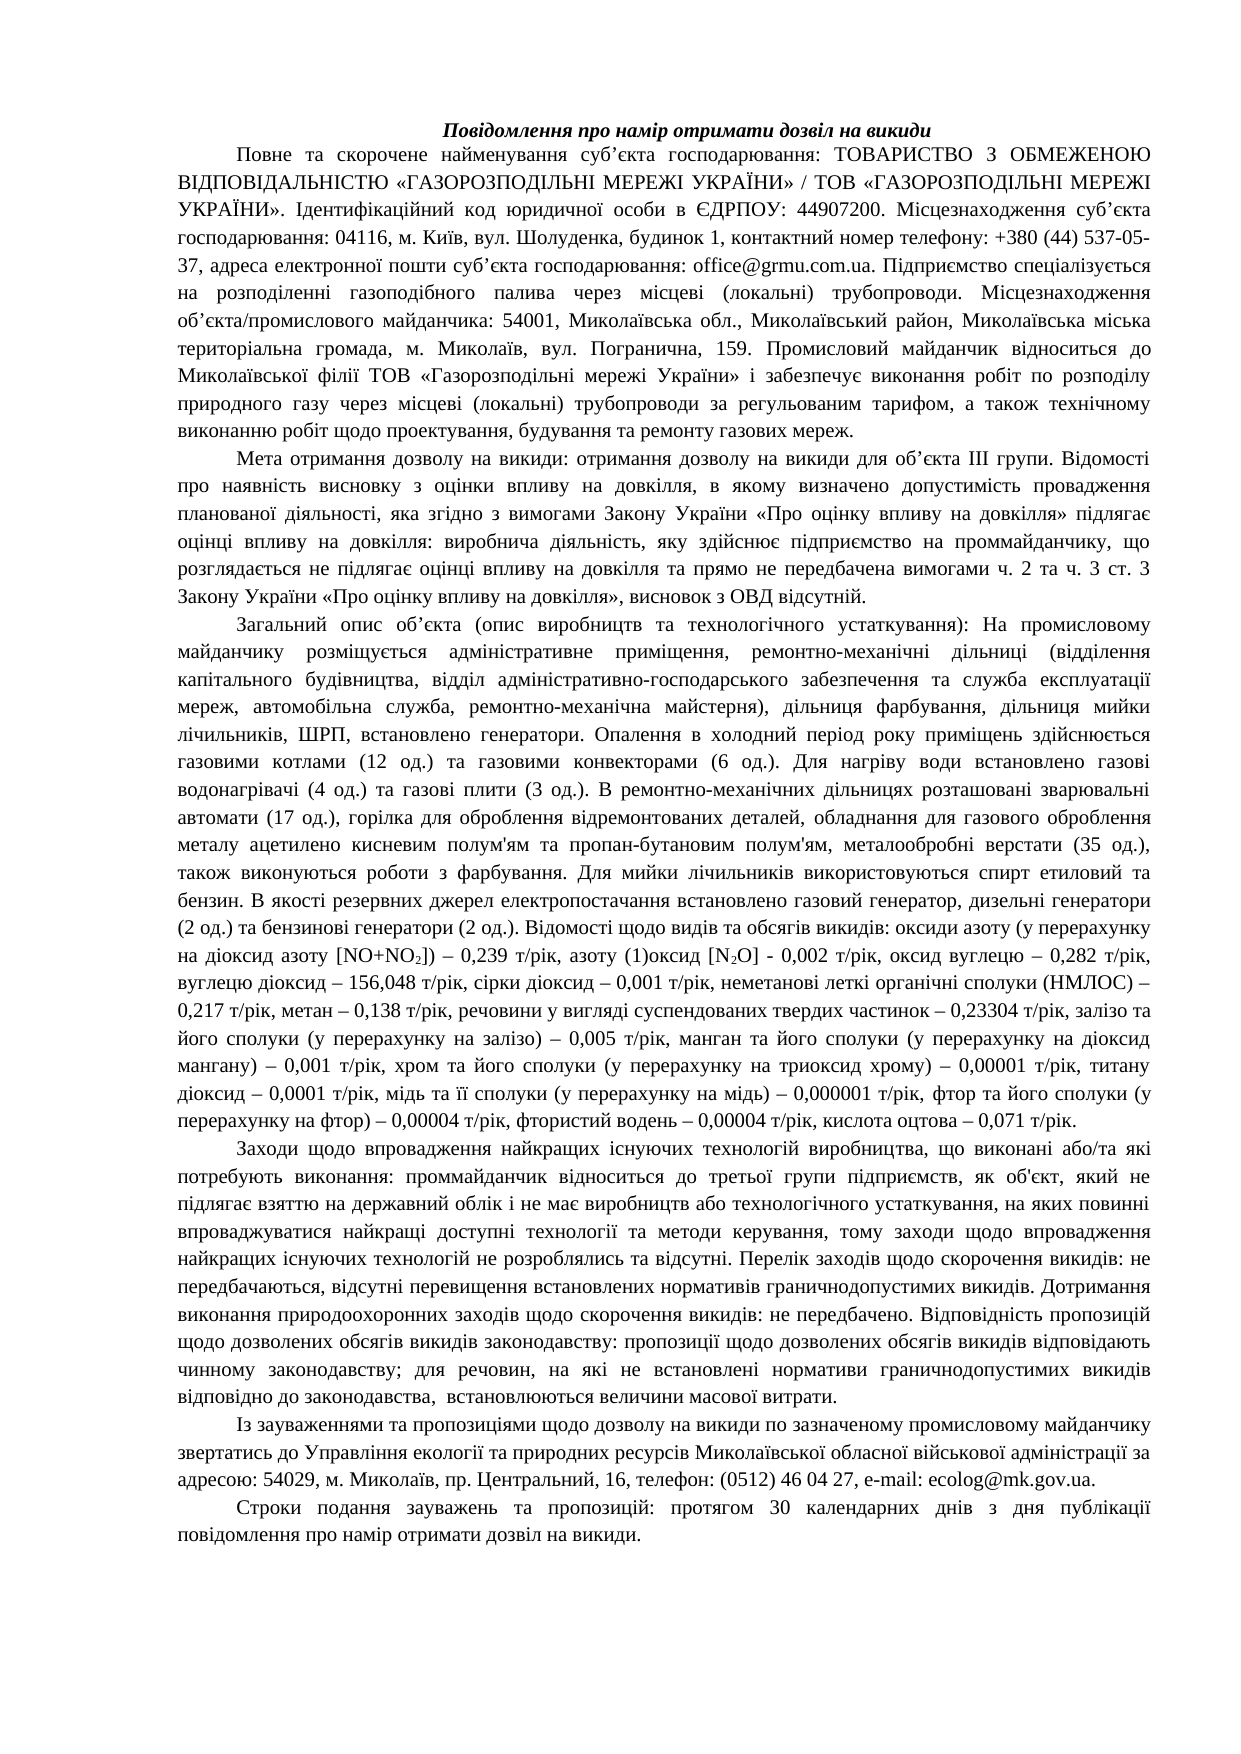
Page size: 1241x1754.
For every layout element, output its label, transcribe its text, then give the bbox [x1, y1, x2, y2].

text Повне та скорочене найменування суб’єкта господарювання: ТОВАРИСТВО З ОБМЕЖЕНОЮ ВІДПОВІДАЛЬНІСТЮ «ГАЗОРОЗПОДІЛЬНІ МЕРЕЖІ УКРАЇНИ» / ТОВ «ГАЗОРОЗПОДІЛЬНІ МЕРЕЖІ УКРАЇНИ». Ідентифікаційний код юридичної особи в ЄДРПОУ: 44907200. Місцезнаходження суб’єкта господарювання: 04116, м. Київ, вул. Шолуденка, будинок 1, контактний номер телефону: +380 (44) 537-05-37, адреса електронної пошти суб’єкта господарювання: office@grmu.com.ua. Підприємство спеціалізується на розподіленні газоподібного палива через місцеві (локальні) трубопроводи. Місцезнаходження об’єкта/промислового майданчика: 54001, Миколаївська обл., Миколаївський район, Миколаївська міська територіальна громада, м. Миколаїв, вул. Погранична, 159. Промисловий майданчик відноситься до Миколаївської філії ТОВ «Газорозподільні мережі України» і забезпечує виконання робіт по розподілу природного газу через місцеві (локальні) трубопроводи за регульованим тарифом, а також технічному виконанню робіт щодо проектування, будування та ремонту газових мереж. [177, 142, 1152, 442]
text Мета отримання дозволу на викиди: отримання дозволу на викиди для об’єкта ІІІ групи. Відомості про наявність висновку з оцінки впливу на довкілля, в якому визначено допустимість провадження планованої діяльності, яка згідно з вимогами Закону України «Про оцінку впливу на довкілля» підлягає оцінці впливу на довкілля: виробнича діяльність, яку здійснює підприємство на проммайданчику, що розглядається не підлягає оцінці впливу на довкілля та прямо не передбачена вимогами ч. 2 та ч. 3 ст. 3 Закону України «Про оцінку впливу на довкілля», висновок з ОВД відсутній. [177, 446, 1152, 608]
text Загальний опис об’єкта (опис виробництв та технологічного устаткування): На промисловому майданчику розміщується адміністративне приміщення, ремонтно-механічні дільниці (відділення капітального будівництва, відділ адміністративно-господарського забезпечення та служба експлуатації мереж, автомобільна служба, ремонтно-механічна майстерня), дільниця фарбування, дільниця мийки лічильників, ШРП, встановлено генератори. Опалення в холодний період року приміщень здійснюється газовими котлами (12 од.) та газовими конвекторами (6 од.). Для нагріву води встановлено газові водонагрівачі (4 од.) та газові плити (3 од.). В ремонтно-механічних дільницях розташовані зварювальні автомати (17 од.), горілка для оброблення відремонтованих деталей, обладнання для газового оброблення металу ацетилено кисневим полум'ям та пропан-бутановим полум'ям, металообробні верстати (35 од.), також виконуються роботи з фарбування. Для мийки лічильників використовуються спирт етиловий та бензин. В якості резервних джерел електропостачання встановлено газовий генератор, дизельні генератори (2 од.) та бензинові генератори (2 од.). Відомості щодо видів та обсягів викидів: оксиди азоту (у перерахунку на діоксид азоту [NO+NO2]) – 0,239 т/рік, азоту (1)оксид [N2О] - 0,002 т/рік, оксид вуглецю – 0,282 т/рік, вуглецю діоксид – 156,048 т/рік, сірки діоксид – 0,001 т/рік, неметанові леткі органічні сполуки (НМЛОС) – 0,217 т/рік, метан – 0,138 т/рік, речовини у вигляді суспендованих твердих частинок – 0,23304 т/рік, залізо та його сполуки (у перерахунку на залізо) – 0,005 т/рік, манган та його сполуки (у перерахунку на діоксид мангану) – 0,001 т/рік, хром та його сполуки (у перерахунку на триоксид хрому) – 0,00001 т/рік, титану діоксид – 0,0001 т/рік, мідь та її сполуки (у перерахунку на мідь) – 0,000001 т/рік, фтор та його сполуки (у перерахунку на фтор) – 0,00004 т/рік, фтористий водень – 0,00004 т/рік, кислота оцтова – 0,071 т/рік. [177, 611, 1152, 1132]
text Заходи щодо впровадження найкращих існуючих технологій виробництва, що виконані або/та які потребують виконання: проммайданчик відноситься до третьої групи підприємств, як об'єкт, який не підлягає взяттю на державний облік і не має виробництв або технологічного устаткування, на яких повинні впроваджуватися найкращі доступні технології та методи керування, тому заходи щодо впровадження найкращих існуючих технологій не розроблялись та відсутні. Перелік заходів щодо скорочення викидів: не передбачаються, відсутні перевищення встановлених нормативів граничнодопустимих викидів. Дотримання виконання природоохоронних заходів щодо скорочення викидів: не передбачено. Відповідність пропозицій щодо дозволених обсягів викидів законодавству: пропозиції щодо дозволених обсягів викидів відповідають чинному законодавству; для речовин, на які не встановлені нормативи граничнодопустимих викидів відповідно до законодавства, встановлюються величини масової витрати. [177, 1136, 1152, 1408]
text Із зауваженнями та пропозиціями щодо дозволу на викиди по зазначеному промисловому майданчику звертатись до Управління екології та природних ресурсів Миколаївської обласної військової адміністрації за адресою: 54029, м. Миколаїв, пр. Центральний, 16, телефон: (0512) 46 04 27, e-mail: ecolog@mk.gov.ua. [177, 1412, 1152, 1491]
text Повідомлення про намір отримати дозвіл на викиди [177, 118, 1152, 142]
text Строки подання зауважень та пропозицій: протягом 30 календарних днів з дня публікації повідомлення про намір отримати дозвіл на викиди. [177, 1495, 1152, 1546]
